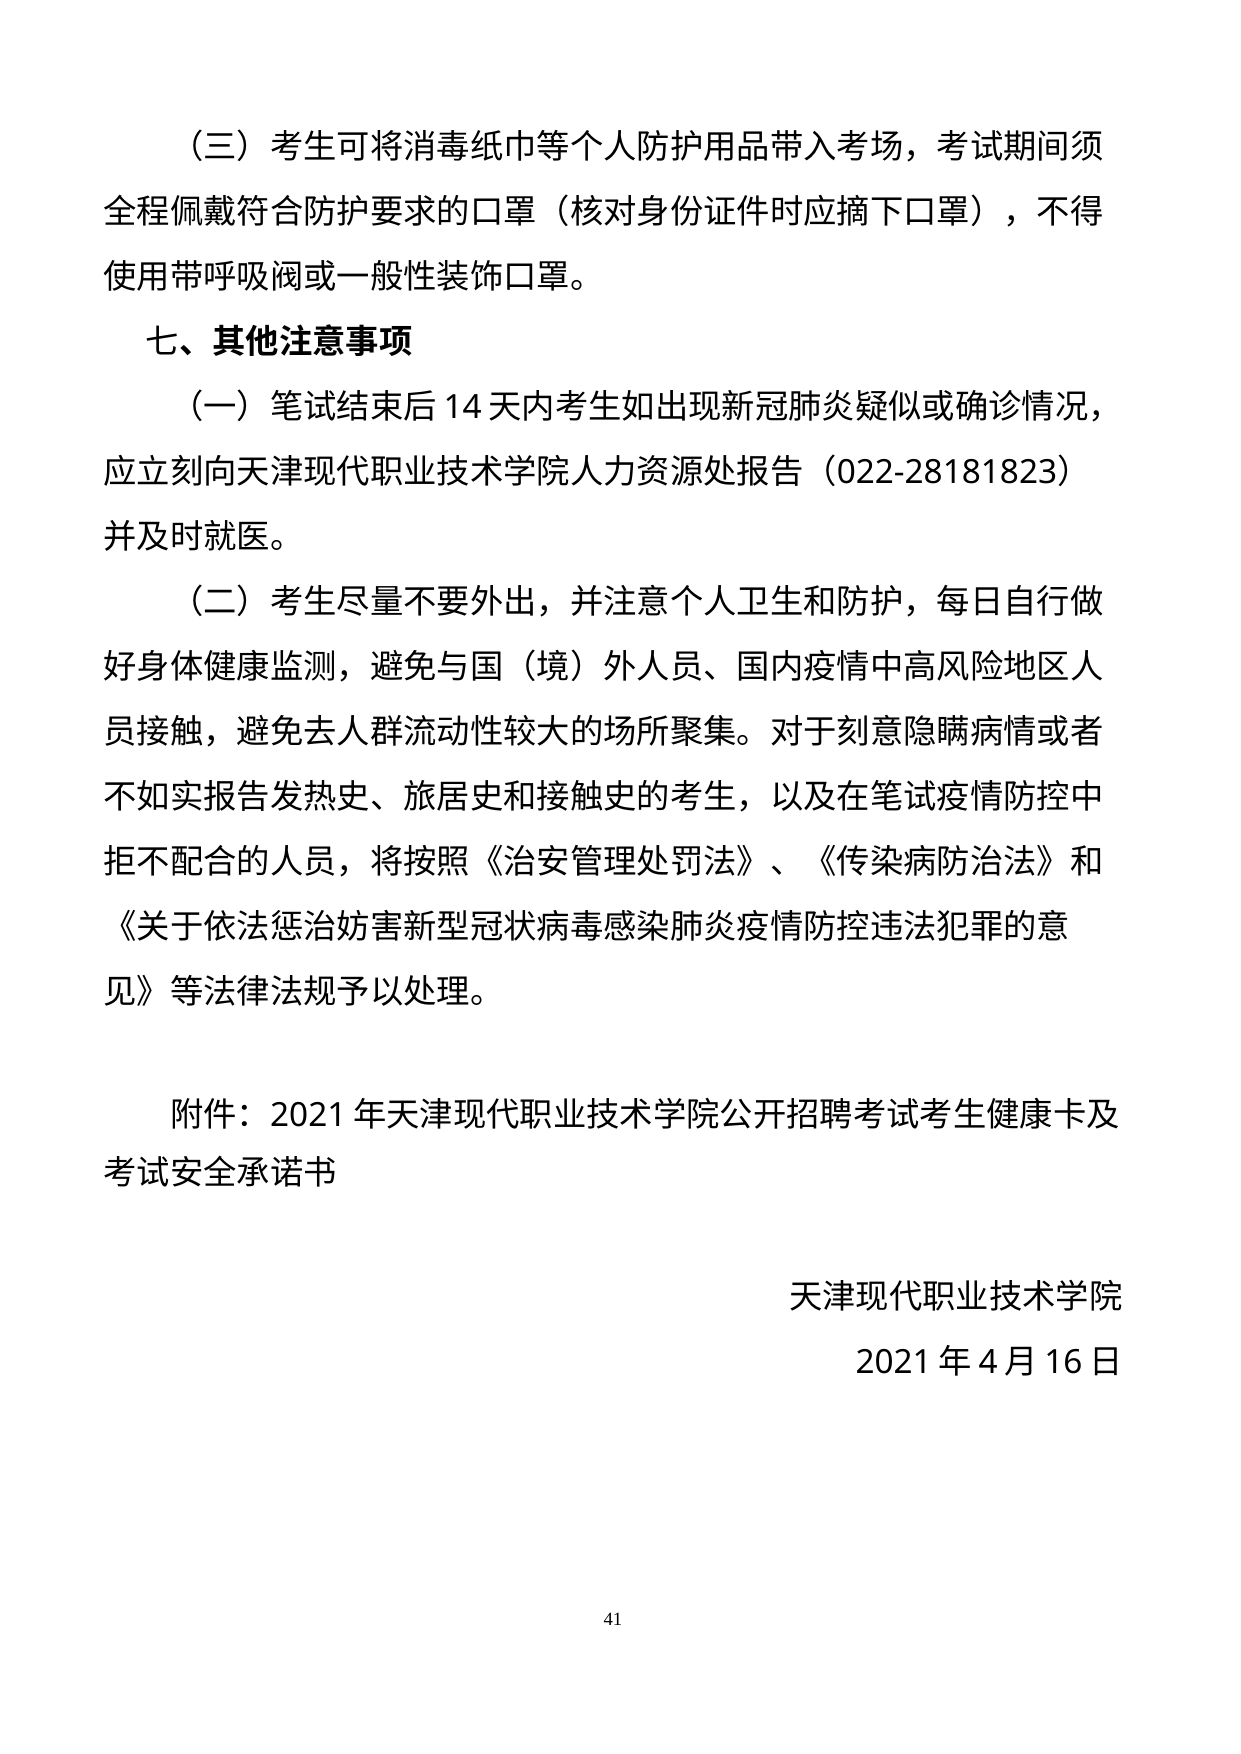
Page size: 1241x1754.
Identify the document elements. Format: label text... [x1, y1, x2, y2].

text （三）考生可将消毒纸巾等个人防护用品带入考场，考试期间须全程佩戴符合防护要求的口罩（核对身份证件时应摘下口罩），不得使用带呼吸阀或一般性装饰口罩。 七、其他注意事项 [103, 111, 1122, 371]
text 附件：2021年天津现代职业技术学院公开招聘考试考生健康卡及考试安全承诺书 [103, 1080, 1122, 1196]
text （二）考生尽量不要外出，并注意个人卫生和防护，每日自行做好身体健康监测，避免与国（境）外人员、国内疫情中高风险地区人员接触，避免去人群流动性较大的场所聚集。对于刻意隐瞒病情或者不如实报告发热史、旅居史和接触史的考生，以及在笔试疫情防控中拒不配合的人员，将按照《治安管理处罚法》、《传染病防治法》和《关于依法惩治妨害新型冠状病毒感染肺炎疫情防控违法犯罪的意见》等法律法规予以处理。 [103, 566, 1122, 1021]
text （一）笔试结束后14天内考生如出现新冠肺炎疑似或确诊情况，应立刻向天津现代职业技术学院人力资源处报告（022-28181823）并及时就医。 [103, 371, 1122, 566]
text 天津现代职业技术学院 2021年4月16日 [103, 1196, 1122, 1391]
